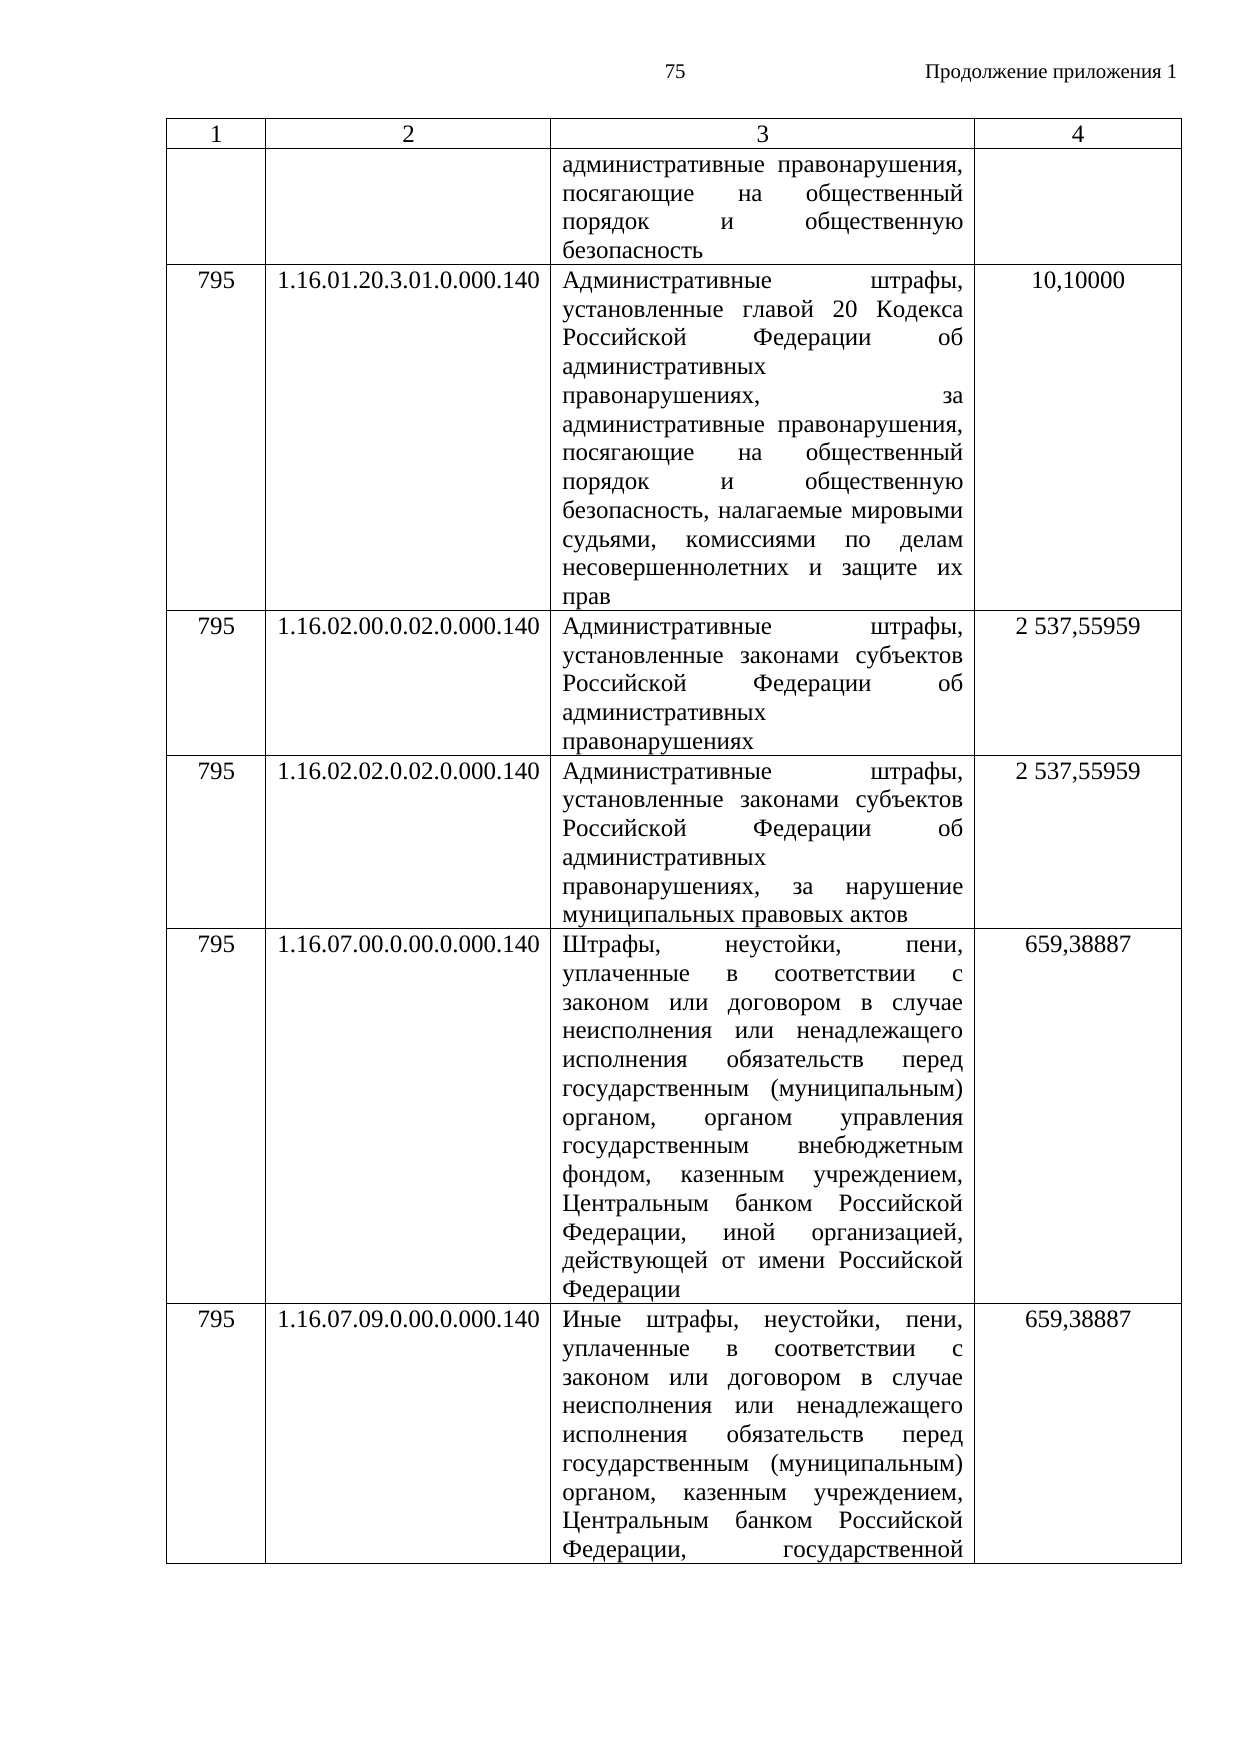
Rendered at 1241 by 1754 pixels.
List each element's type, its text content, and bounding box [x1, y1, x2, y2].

table_header 4 [975, 119, 1181, 148]
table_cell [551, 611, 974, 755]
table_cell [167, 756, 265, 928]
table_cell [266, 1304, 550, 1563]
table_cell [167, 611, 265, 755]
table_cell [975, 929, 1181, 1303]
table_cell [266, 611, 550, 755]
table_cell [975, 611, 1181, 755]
table_header 2 [266, 119, 550, 148]
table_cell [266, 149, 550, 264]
table_header 1 [167, 119, 265, 148]
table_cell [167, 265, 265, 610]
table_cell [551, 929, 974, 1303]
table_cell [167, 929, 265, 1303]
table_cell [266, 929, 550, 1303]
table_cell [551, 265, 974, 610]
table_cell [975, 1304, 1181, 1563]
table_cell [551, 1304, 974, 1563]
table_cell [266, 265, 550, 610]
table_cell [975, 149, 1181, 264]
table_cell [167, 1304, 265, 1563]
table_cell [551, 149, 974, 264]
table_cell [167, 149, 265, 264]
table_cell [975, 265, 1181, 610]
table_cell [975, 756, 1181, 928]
table_header 3 [551, 119, 974, 148]
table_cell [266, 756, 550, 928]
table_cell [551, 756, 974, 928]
